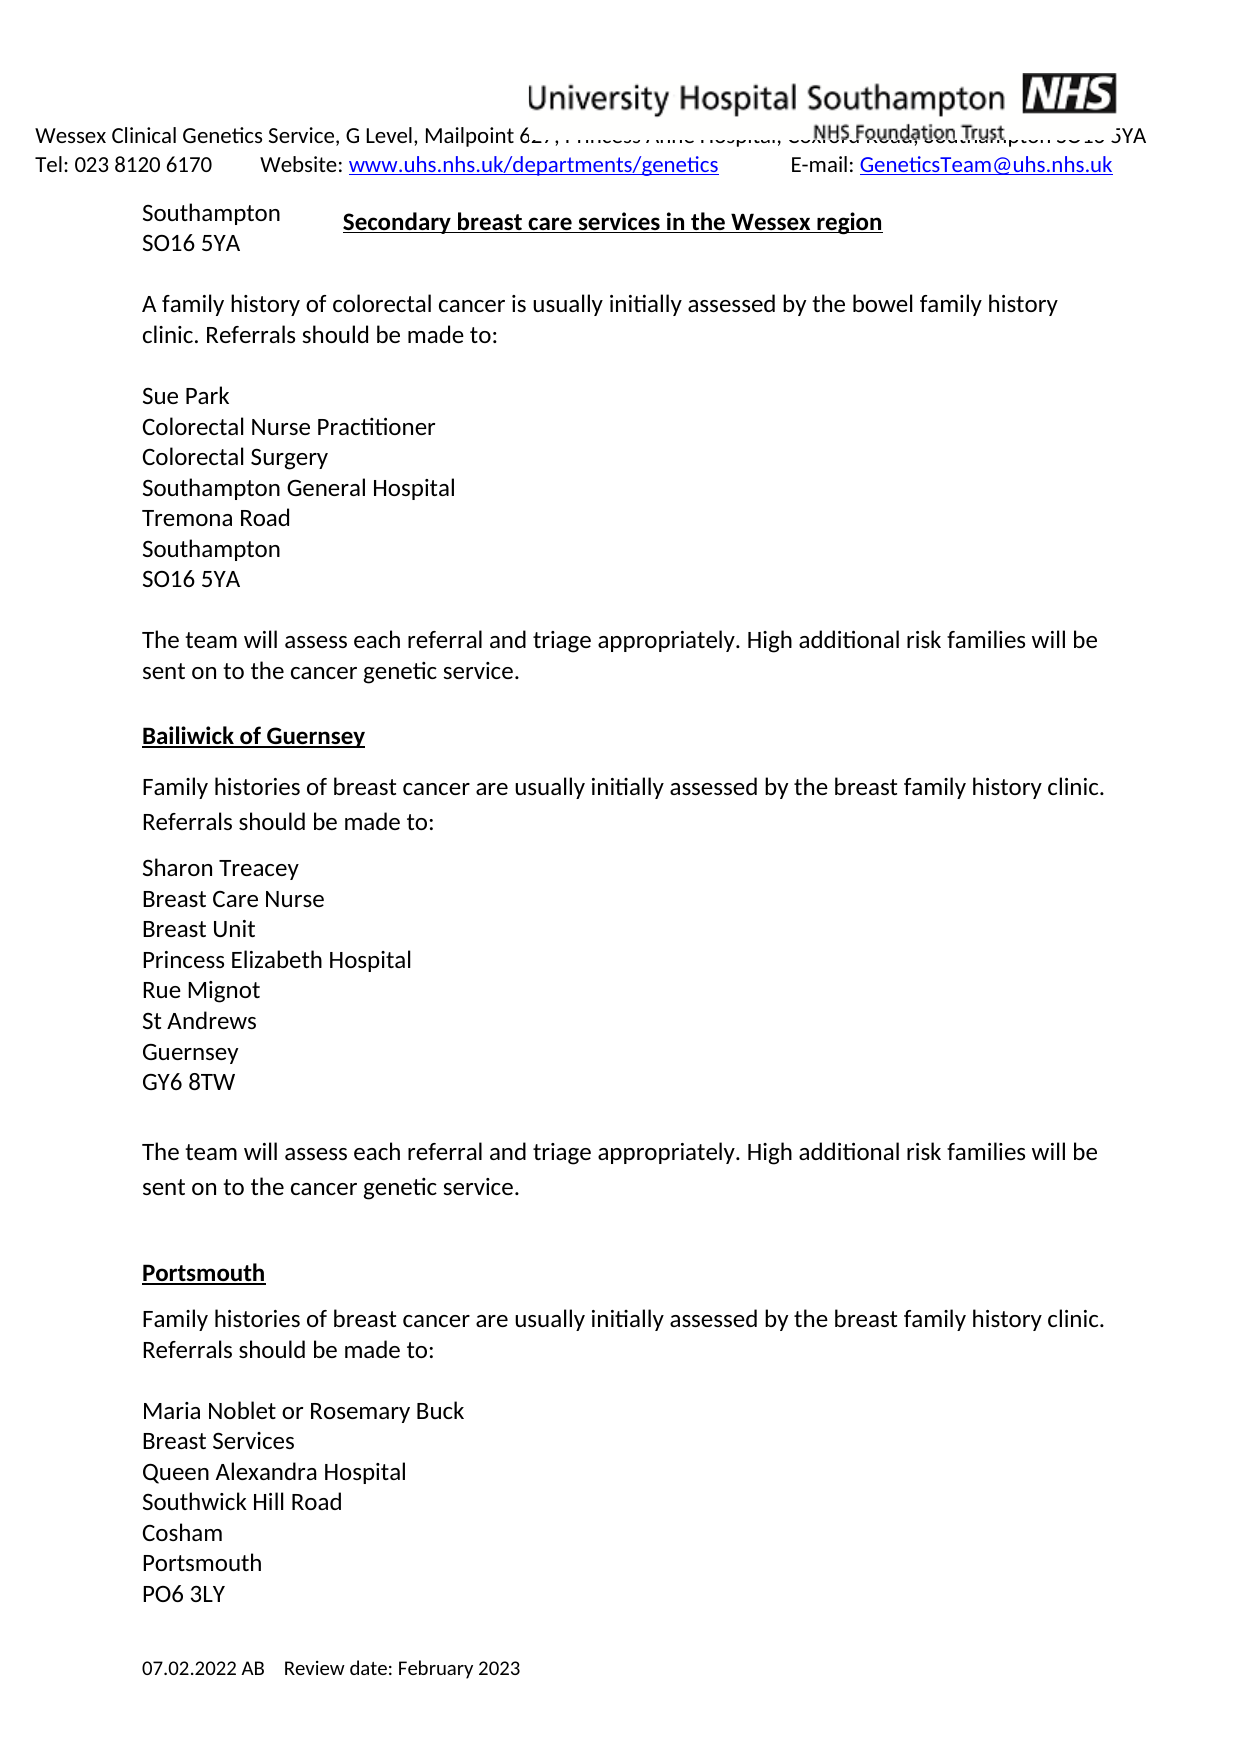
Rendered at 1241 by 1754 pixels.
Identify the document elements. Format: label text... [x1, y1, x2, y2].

text Bailiwick of Guernsey [142, 716, 1116, 751]
text Colorectal Nurse Practitioner [142, 411, 1116, 441]
text Breast Unit [142, 913, 1116, 944]
text St Andrews [142, 1005, 1116, 1036]
text Family histories of breast cancer are usually initially assessed by the breast family history clinic. Referrals should be made to: [142, 767, 1116, 837]
text Southwick Hill Road [142, 1486, 1116, 1517]
text Rue Mignot [142, 974, 1116, 1005]
text Sue Park [142, 380, 1116, 411]
text Sharon Treacey [142, 852, 1116, 883]
text Colorectal Surgery [142, 441, 1116, 472]
text The team will assess each referral and triage appropriately. High additional risk families will be sent on to the cancer genetic service. [142, 624, 1116, 685]
text Southampton General Hospital [142, 472, 1116, 502]
text The team will assess each referral and triage appropriately. High additional risk families will be sent on to the cancer genetic service. [142, 1132, 1116, 1202]
text Southampton [142, 533, 1116, 563]
text Southampton [142, 197, 1116, 227]
text Breast Services [142, 1425, 1116, 1456]
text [142, 1303, 1116, 1364]
picture [528, 73, 1117, 140]
text Portsmouth [142, 1547, 1116, 1578]
text Princess Elizabeth Hospital [142, 944, 1116, 974]
text Guernsey [142, 1036, 1116, 1066]
text Queen Alexandra Hospital [142, 1456, 1116, 1486]
text Portsmouth [142, 1252, 1116, 1287]
text A family history of colorectal cancer is usually initially assessed by the bowel family history clinic. Referrals should be made to: [142, 288, 1116, 349]
text SO16 5YA [142, 563, 1116, 594]
text PO6 3LY [142, 1578, 1116, 1608]
text GY6 8TW [142, 1066, 1116, 1097]
text Cosham [142, 1517, 1116, 1547]
text Tremona Road [142, 502, 1116, 533]
text Maria Noblet or Rosemary Buck [142, 1395, 1116, 1425]
text SO16 5YA [142, 227, 1116, 258]
text Breast Care Nurse [142, 883, 1116, 913]
